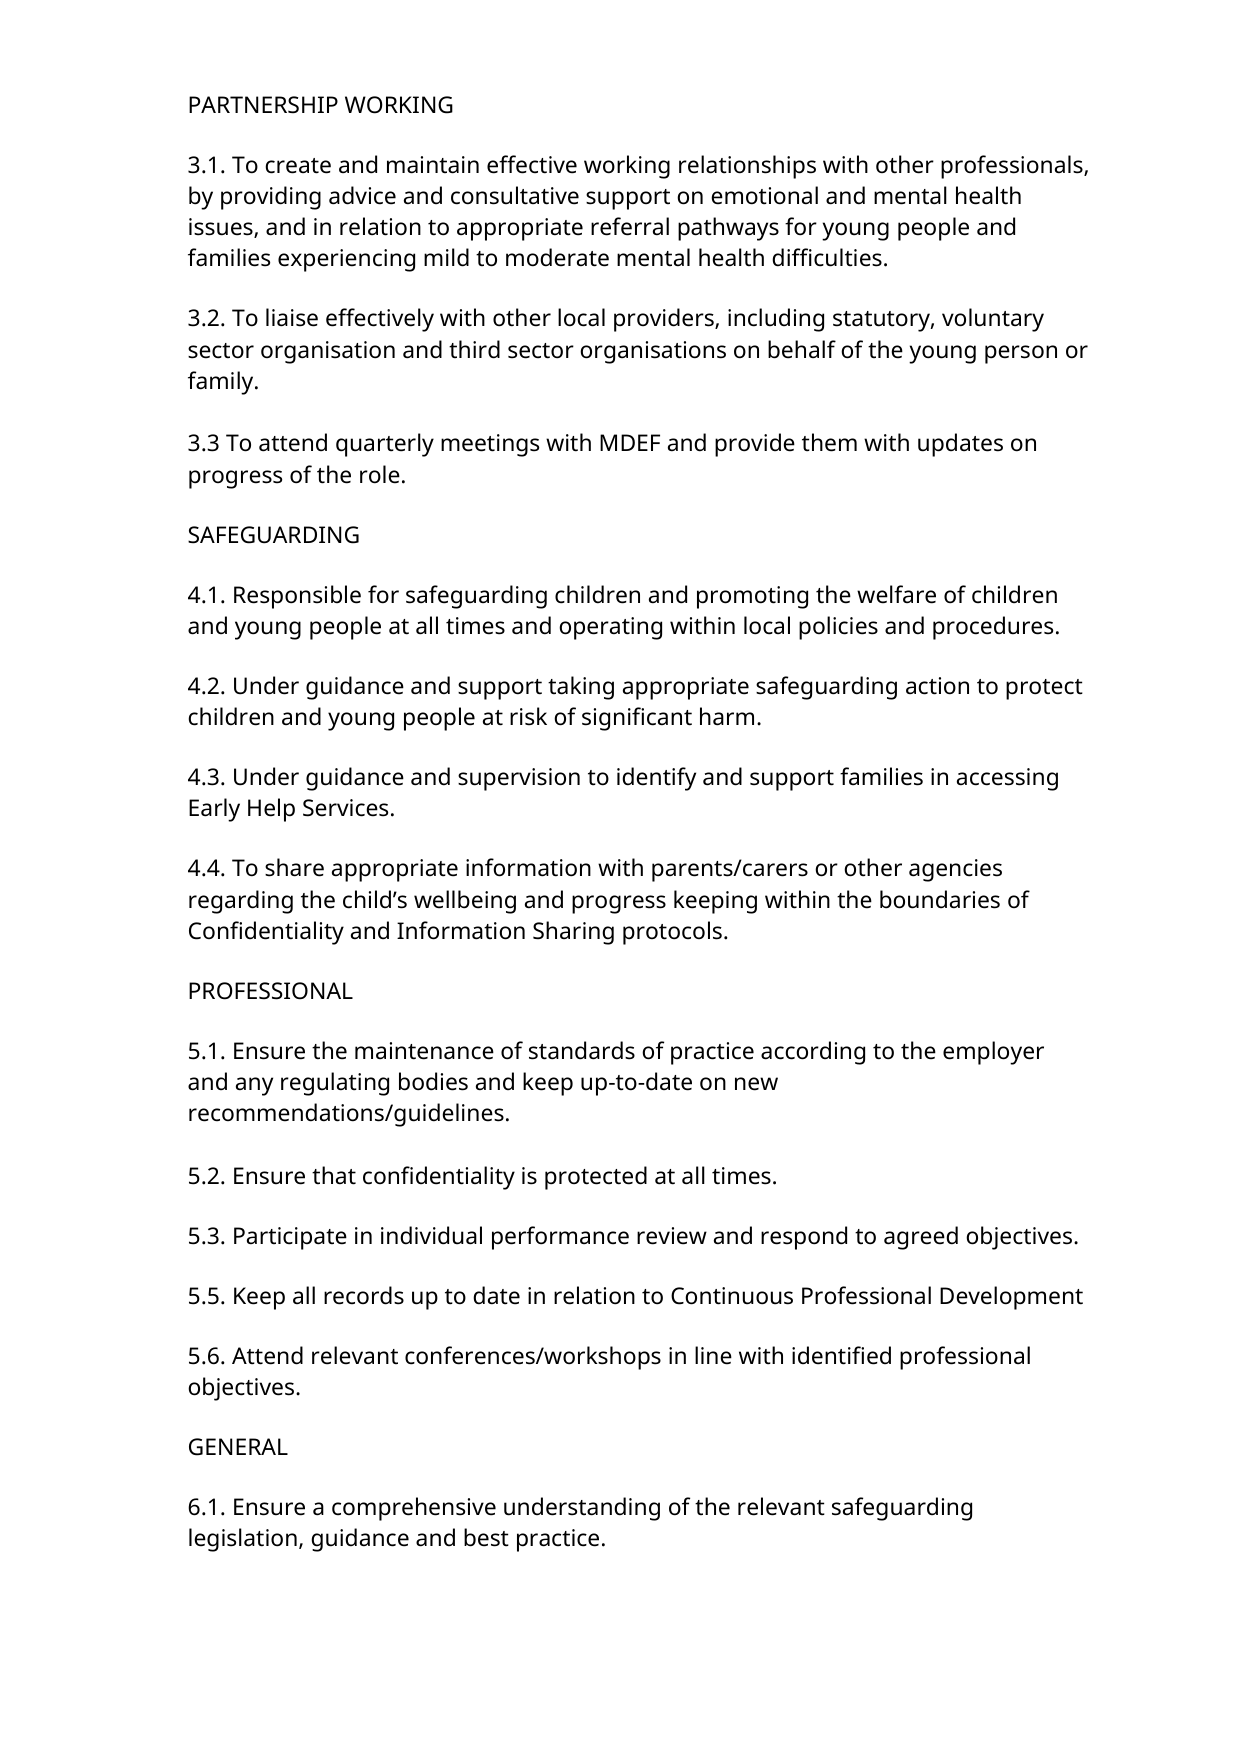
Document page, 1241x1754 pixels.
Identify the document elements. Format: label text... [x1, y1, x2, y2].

text 3.1. To create and maintain effective working relationships with other professionals, by providing advice and consultative support on emotional and mental health issues, and in relation to appropriate referral pathways for young people and families experiencing mild to moderate mental health difficulties. [187, 149, 1090, 274]
text 6.1. Ensure a comprehensive understanding of the relevant safeguarding legislation, guidance and best practice. [187, 1491, 1090, 1554]
text PARTNERSHIP WORKING [187, 89, 1090, 120]
text 3.2. To liaise effectively with other local providers, including statutory, voluntary sector organisation and third sector organisations on behalf of the young person or family. [187, 302, 1090, 396]
text 5.1. Ensure the maintenance of standards of practice according to the employer and any regulating bodies and keep up-to-date on new recommendations/guidelines. [187, 1035, 1090, 1129]
text 4.2. Under guidance and support taking appropriate safeguarding action to protect children and young people at risk of significant harm. [187, 670, 1090, 732]
text 3.3 To attend quarterly meetings with MDEF and provide them with updates on progress of the role. [187, 427, 1090, 490]
text 5.6. Attend relevant conferences/workshops in line with identified professional objectives. [187, 1340, 1090, 1402]
text 4.1. Responsible for safeguarding children and promoting the welfare of children and young people at all times and operating within local policies and procedures. [187, 579, 1090, 641]
text 5.5. Keep all records up to date in relation to Continuous Professional Development [187, 1280, 1090, 1311]
text 4.3. Under guidance and supervision to identify and support families in accessing Early Help Services. [187, 761, 1090, 824]
text 5.2. Ensure that confidentiality is protected at all times. [187, 1160, 1090, 1191]
text 5.3. Participate in individual performance review and respond to agreed objectives. [187, 1220, 1090, 1251]
text SAFEGUARDING [187, 519, 1090, 550]
text PROFESSIONAL [187, 975, 1090, 1006]
text 4.4. To share appropriate information with parents/carers or other agencies regarding the child’s wellbeing and progress keeping within the boundaries of Confidentiality and Information Sharing protocols. [187, 852, 1090, 946]
text GENERAL [187, 1431, 1090, 1462]
